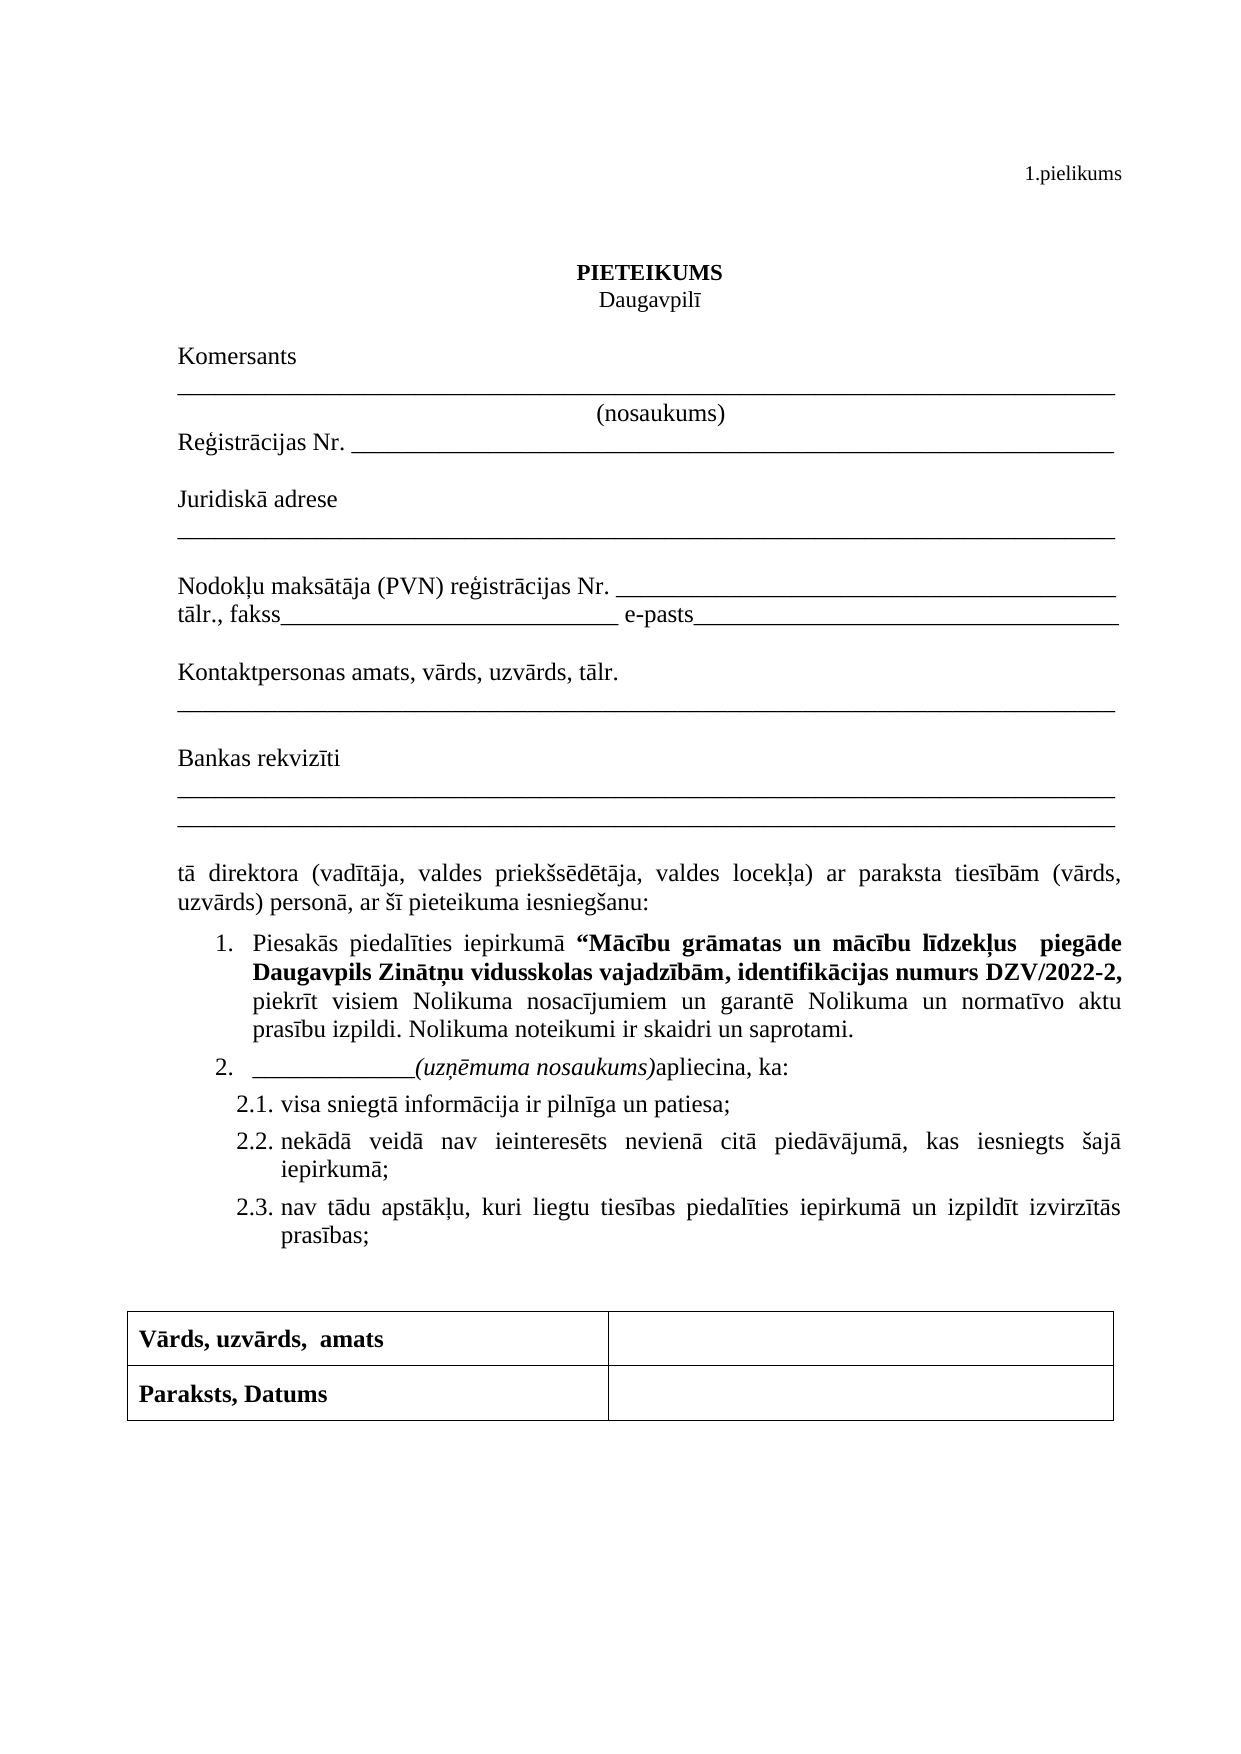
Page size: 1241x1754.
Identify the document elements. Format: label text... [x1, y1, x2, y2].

text Bankas rekvizīti ______________________________________________________________________________________________________________________________________________________ [177, 743, 1122, 829]
list _____________(uzņēmuma nosaukums)apliecina, ka: [215, 1052, 1122, 1080]
table_header [609, 1312, 1113, 1365]
text Komersants [177, 341, 1122, 369]
text tā direktora (vadītāja, valdes priekšsēdētāja, valdes locekļa) ar paraksta tiesībām (vārds, uzvārds) personā, ar šī pieteikuma iesniegšanu: [177, 858, 1122, 916]
list nav tādu apstākļu, kuri liegtu tiesības piedalīties iepirkumā un izpildīt izvirzītās prasības; [236, 1192, 1122, 1249]
list nekādā veidā nav ieinteresēts nevienā citā piedāvājumā, kas iesniegts šajā iepirkumā; [236, 1126, 1122, 1183]
text (nosaukums) [177, 398, 1122, 427]
list Piesakās piedalīties iepirkumā “Mācību grāmatas un mācību līdzekļus piegāde Daugavpils Zinātņu vidusskolas vajadzībām, identifikācijas numurs DZV/2022-2, piekrīt visiem Nolikuma nosacījumiem un garantē Nolikuma un normatīvo aktu prasību izpildi. Nolikuma noteikumi ir skaidri un saprotami. [215, 928, 1122, 1043]
text Reģistrācijas Nr. _____________________________________________________________ [177, 427, 1122, 456]
text PIETEIKUMS [177, 259, 1122, 286]
list visa sniegtā informācija ir pilnīga un patiesa; [236, 1089, 1122, 1117]
table_cell [609, 1366, 1113, 1420]
table_header Vārds, uzvārds, amats [128, 1312, 608, 1365]
table_cell Paraksts, Datums [128, 1366, 608, 1420]
text ___________________________________________________________________________ [177, 369, 1122, 398]
text ___________________________________________________________________________ [177, 686, 1122, 714]
text Daugavpilī [177, 286, 1122, 312]
text Nodokļu maksātāja (PVN) reģistrācijas Nr. ________________________________________ [177, 571, 1122, 599]
text Juridiskā adrese ___________________________________________________________________________ [177, 484, 1122, 542]
text tālr., fakss___________________________ e-pasts__________________________________ [177, 599, 1122, 628]
text 1.pielikums [177, 161, 1122, 185]
text Kontaktpersonas amats, vārds, uzvārds, tālr. [177, 657, 1122, 686]
